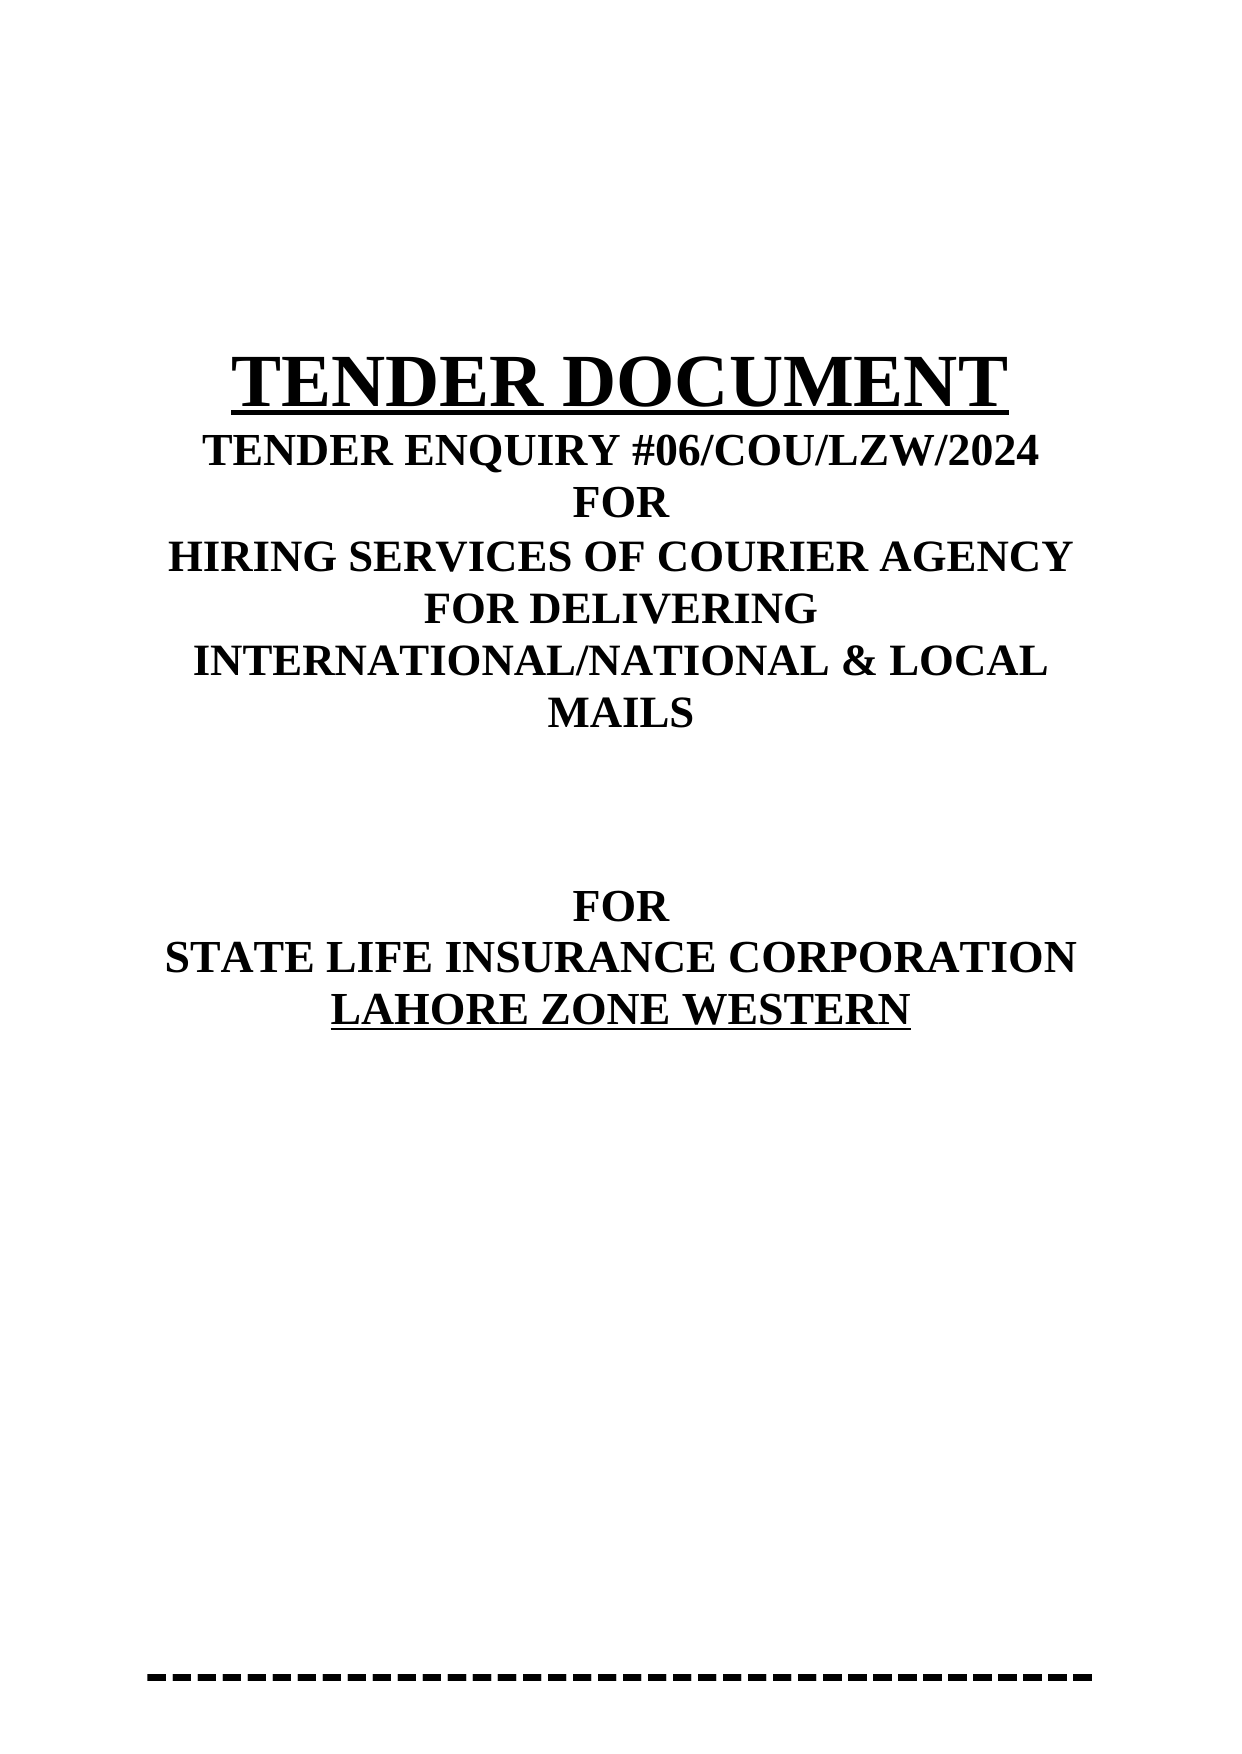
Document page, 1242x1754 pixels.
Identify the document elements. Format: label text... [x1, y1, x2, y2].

text FOR [150, 475, 1092, 528]
text LAHORE ZONE WESTERN [150, 983, 1092, 1035]
text TENDER DOCUMENT [150, 336, 1089, 422]
text HIRING SERVICES OF COURIER AGENCY FOR DELIVERING INTERNATIONAL/NATIONAL & LOCAL MAILS [158, 530, 1083, 737]
text STATE LIFE INSURANCE CORPORATION [150, 931, 1092, 983]
text TENDER ENQUIRY #06/COU/LZW/2024 [150, 422, 1092, 475]
text FOR [150, 878, 1092, 931]
picture [147, 1674, 1094, 1681]
